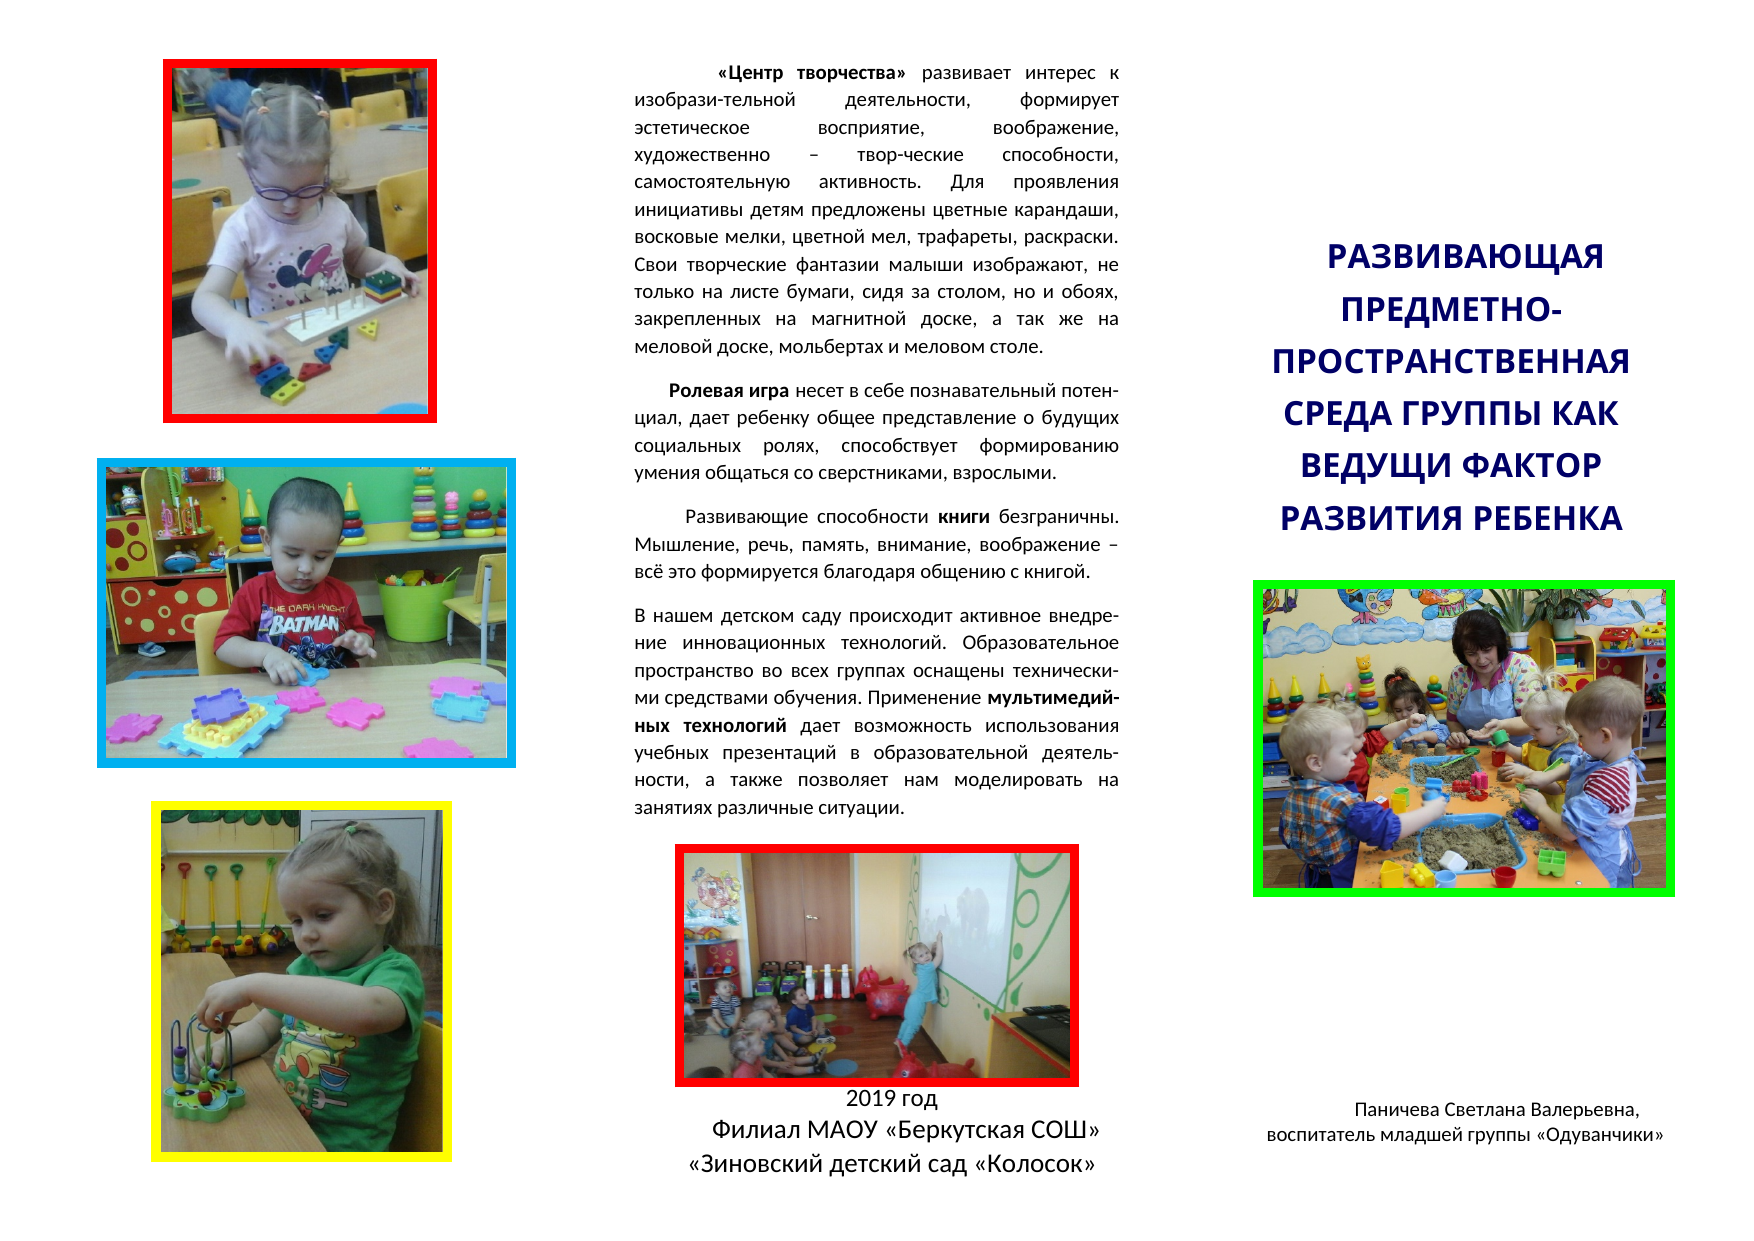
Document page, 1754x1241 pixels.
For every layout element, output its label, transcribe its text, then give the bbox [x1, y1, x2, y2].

text В нашем детском саду происходит активное внедре-ние инновационных технологий. Образовательное пространство во всех группах оснащены технически-ми средствами обучения. Применение мультимедий-ных технологий дает возможность использования учебных презентаций в образовательной деятель-ности, а также позволяет нам моделировать на занятиях различные ситуации. [634, 602, 1119, 819]
text Паничева Светлана Валерьевна, воспитатель младшей группы «Одуванчики» [1252, 1096, 1679, 1147]
picture [107, 468, 506, 757]
text Филиал МАОУ «Беркутская СОШ» «Зиновский детский сад «Колосок» [664, 1113, 1119, 1179]
text РАЗВИВАЮЩАЯ ПРЕДМЕТНО- ПРОСТРАНСТВЕННАЯ СРЕДА ГРУППЫ КАК ВЕДУЩИ ФАКТОР РАЗВИТИЯ РЕБЕНКА [1223, 233, 1679, 540]
picture [172, 68, 428, 414]
picture [684, 853, 1070, 1078]
picture [1263, 589, 1666, 888]
text Ролевая игра несет в себе познавательный потен-циал, дает ребенку общее представление о будущих социальных ролях, способствует формированию умения общаться со сверстниками, взрослыми. [634, 377, 1119, 485]
picture [161, 810, 443, 1152]
text «Центр творчества» развивает интерес к изобрази-тельной деятельности, формирует эстетическое восприятие, воображение, художественно – твор-ческие способности, самостоятельную активность. Для проявления инициативы детям предложены цветные карандаши, восковые мелки, цветной мел, трафареты, раскраски. Свои творческие фантазии малыши изображают, не только на листе бумаги, сидя за столом, но и обоях, закрепленных на магнитной доске, а так же на меловой доске, мольбертах и меловом столе. [634, 59, 1119, 358]
text Развивающие способности книги безграничны. Мышление, речь, память, внимание, воображение – всё это формируется благодаря общению с книгой. [634, 503, 1119, 583]
